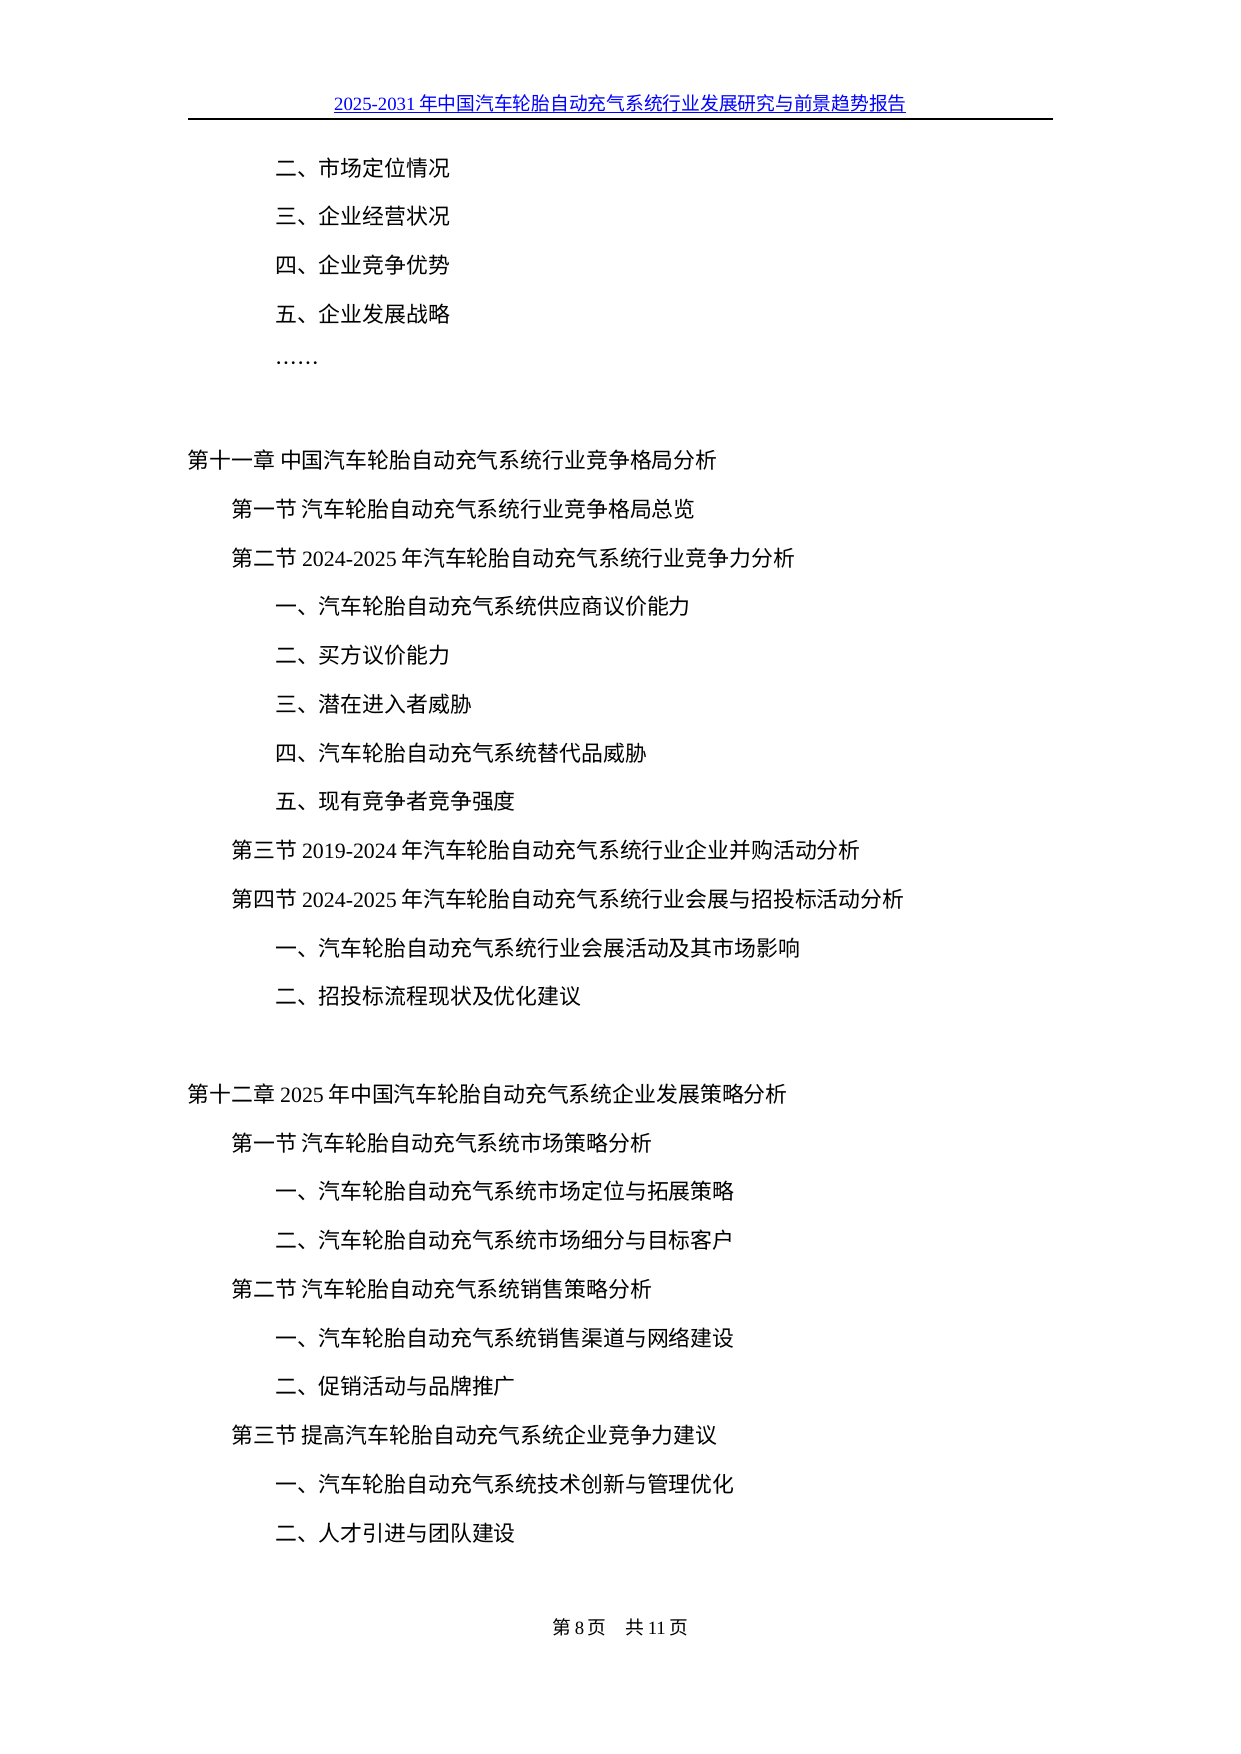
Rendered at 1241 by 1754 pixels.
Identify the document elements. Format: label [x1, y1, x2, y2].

text [187, 150, 1053, 1548]
